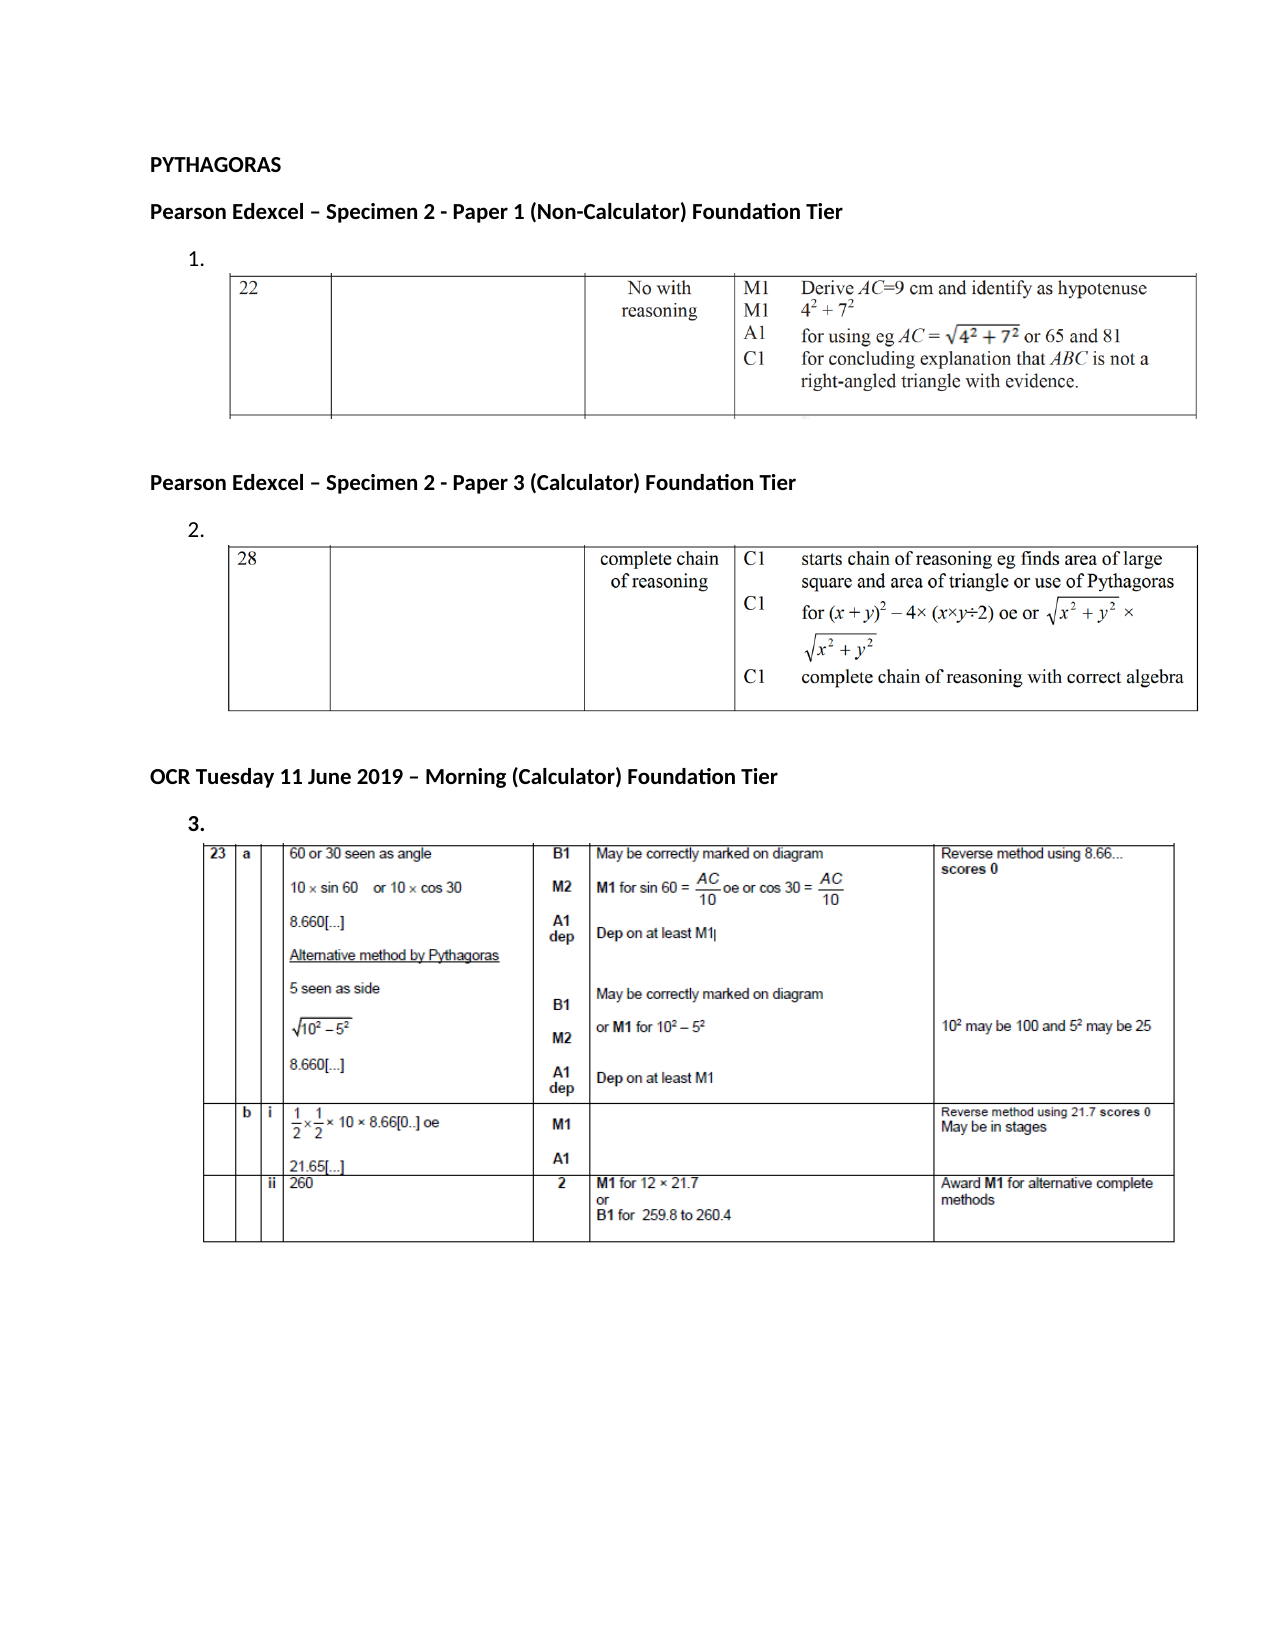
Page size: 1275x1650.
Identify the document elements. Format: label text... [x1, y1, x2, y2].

text OCR Tuesday 11 June 2019 – Morning (Calculator) Foundation Tier [150, 762, 1125, 790]
picture [202, 843, 1178, 1249]
picture [225, 545, 1200, 713]
text PYTHAGORAS [150, 150, 1125, 178]
text Pearson Edexcel – Specimen 2 - Paper 3 (Calculator) Foundation Tier [150, 468, 1125, 496]
text Pearson Edexcel – Specimen 2 - Paper 1 (Non-Calculator) Foundation Tier [150, 197, 1125, 225]
picture [225, 273, 1200, 419]
